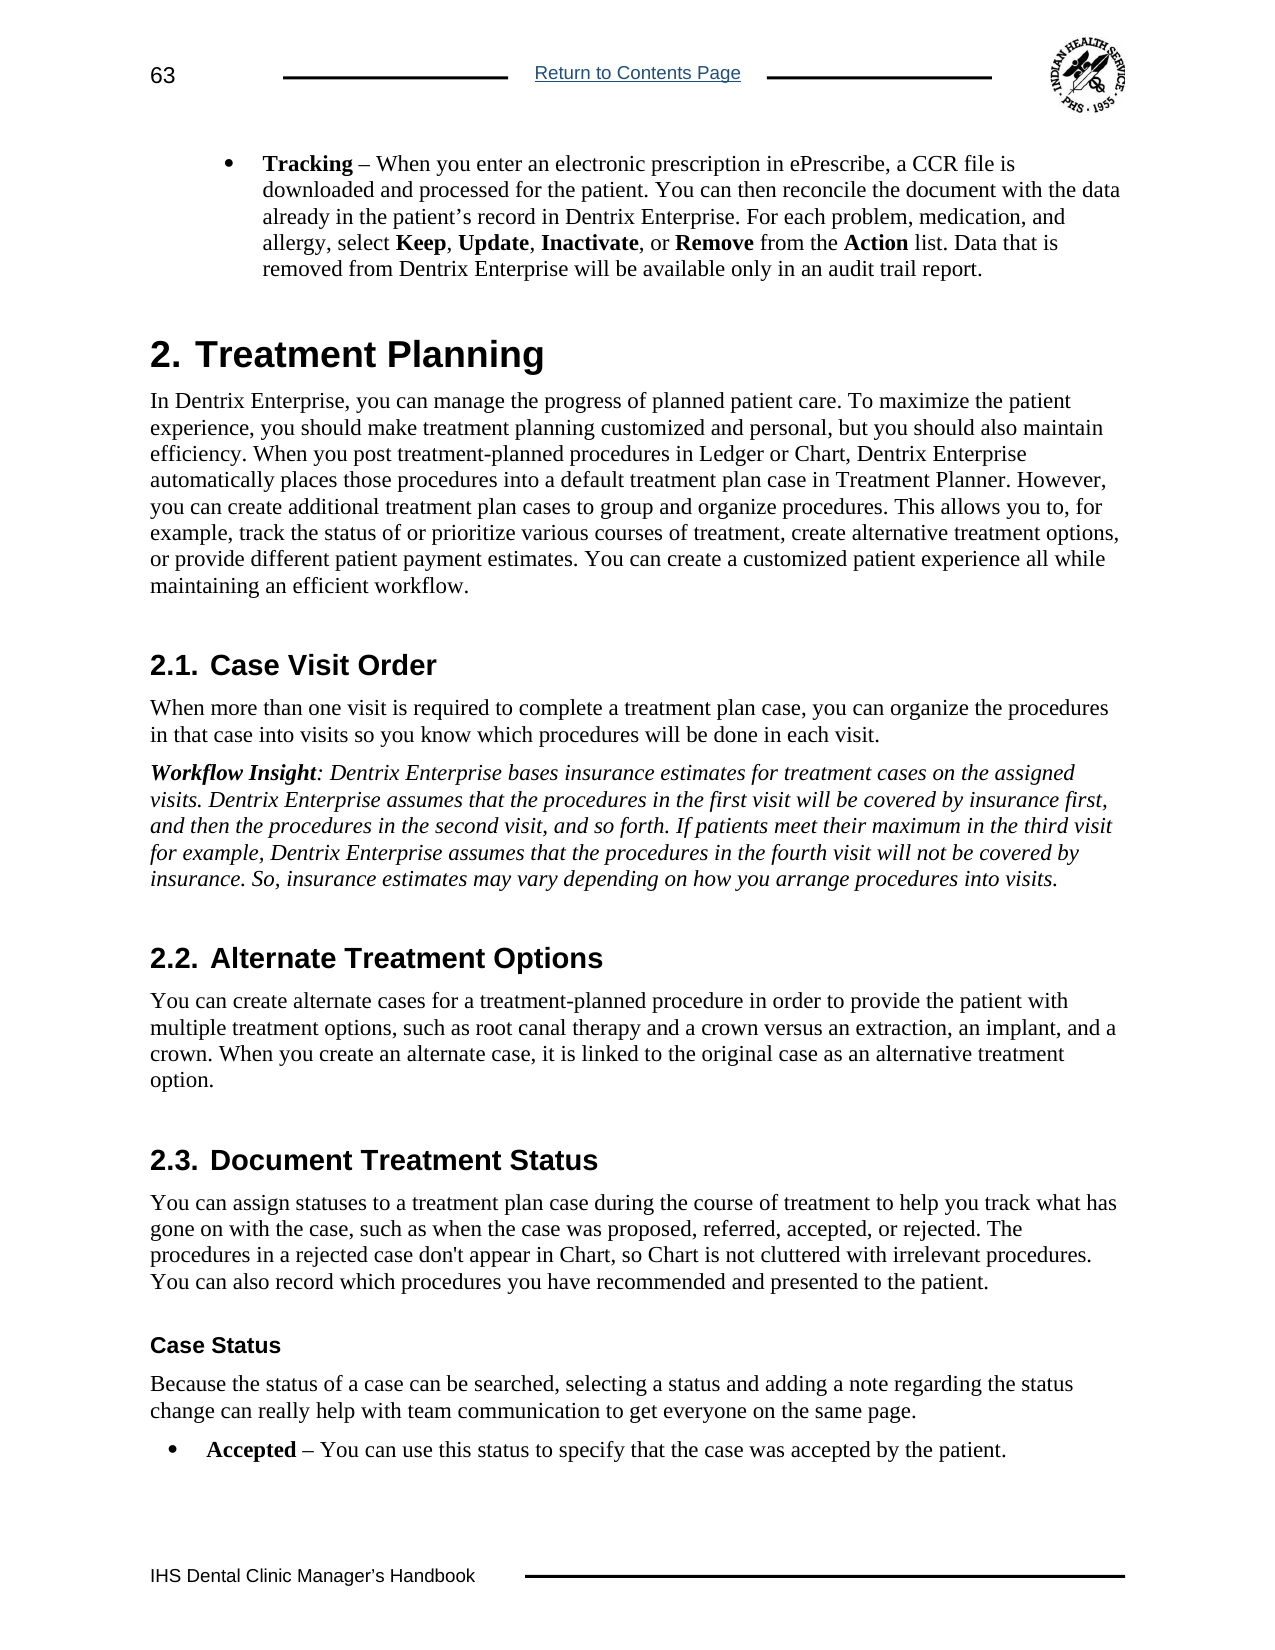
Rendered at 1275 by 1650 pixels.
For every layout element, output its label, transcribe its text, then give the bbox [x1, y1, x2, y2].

subtitle Treatment Planning [150, 332, 1125, 375]
list Tracking – When you enter an electronic prescription in ePrescribe, a CCR file is downloaded and processed for the patient. You can then reconcile the document with the data already in the patient’s record in Dentrix Enterprise. For each problem, medication, and allergy, select Keep, Update, Inactivate, or Remove from the Action list. Data that is removed from Dentrix Enterprise will be available only in an audit trail report. [225, 150, 1125, 282]
text Because the status of a case can be searched, selecting a status and adding a note regarding the status change can really help with team communication to get everyone on the same page. [150, 1371, 1125, 1423]
text When more than one visit is required to complete a treatment plan case, you can organize the procedures in that case into visits so you know which procedures will be done in each visit. [150, 694, 1125, 747]
picture [1050, 37, 1125, 113]
list Accepted – You can use this status to specify that the case was accepted by the patient. [169, 1436, 1125, 1462]
subtitle Case Visit Order [150, 648, 1125, 682]
subtitle Alternate Treatment Options [150, 941, 1125, 975]
text In Dentrix Enterprise, you can manage the progress of planned patient care. To maximize the patient experience, you should make treatment planning customized and personal, but you should also maintain efficiency. When you post treatment-planned procedures in Ledger or Chart, Dentrix Enterprise automatically places those procedures into a default treatment plan case in Treatment Planner. However, you can create additional treatment plan cases to group and organize procedures. This allows you to, for example, track the status of or prioritize various courses of treatment, create alternative treatment options, or provide different patient payment estimates. You can create a customized patient experience all while maintaining an efficient workflow. [150, 387, 1125, 598]
text You can assign statuses to a treatment plan case during the course of treatment to help you track what has gone on with the case, such as when the case was proposed, referred, accepted, or rejected. The procedures in a rejected case don't appear in Chart, so Chart is not cluttered with irrelevant procedures. You can also record which procedures you have recommended and presented to the patient. [150, 1189, 1125, 1294]
text You can create alternate cases for a treatment-planned procedure in order to provide the patient with multiple treatment options, such as root canal therapy and a crown versus an extraction, an implant, and a crown. When you create an alternate case, it is linked to the original case as an alternative treatment option. [150, 987, 1125, 1093]
subtitle Case Status [150, 1332, 1125, 1358]
subtitle Document Treatment Status [150, 1143, 1125, 1176]
text Workflow Insight: Dentrix Enterprise bases insurance estimates for treatment cases on the assigned visits. Dentrix Enterprise assumes that the procedures in the first visit will be covered by insurance first, and then the procedures in the second visit, and so forth. If patients meet their maximum in the third visit for example, Dentrix Enterprise assumes that the procedures in the fourth visit will not be covered by insurance. So, insurance estimates may vary depending on how you arrange procedures into visits. [150, 759, 1125, 891]
